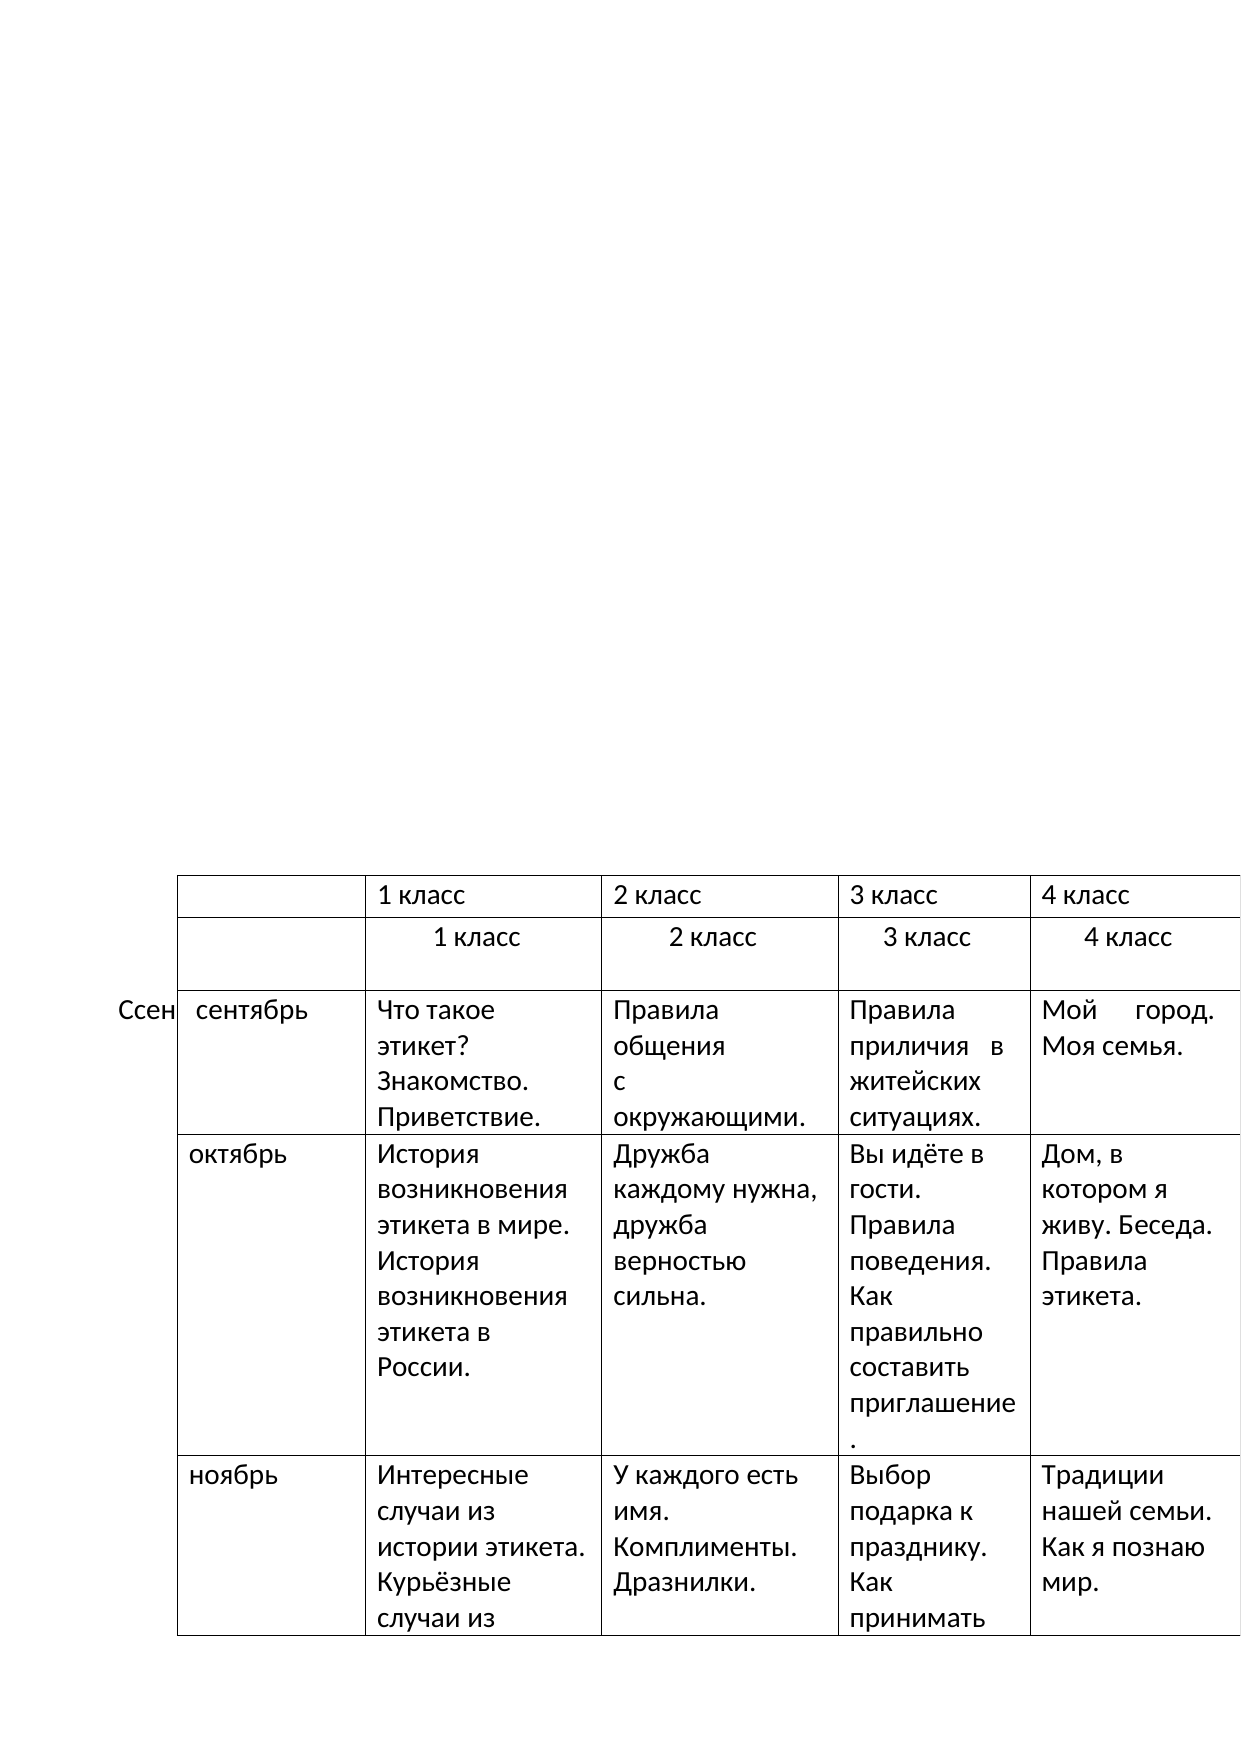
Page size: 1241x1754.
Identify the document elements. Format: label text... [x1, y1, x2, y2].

table_cell [178, 918, 365, 990]
table_cell Ссен сентябрь [178, 991, 365, 1134]
table_header 4 класс [1031, 876, 1240, 917]
table_header 1 класс [366, 876, 601, 917]
table_cell Правила приличия в житейских ситуациях. [839, 991, 1030, 1134]
table_cell Дом, в котором я живу. Беседа. Правила этикета. [1031, 1135, 1240, 1455]
table_cell ноябрь [178, 1456, 365, 1634]
table_cell 1 класс [366, 918, 601, 990]
table_cell Что такое этикет? Знакомство. Приветствие. [366, 991, 601, 1134]
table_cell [839, 1456, 1030, 1634]
table_cell Дружба каждому нужна, дружба верностью сильна. [602, 1135, 838, 1455]
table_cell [602, 1456, 838, 1634]
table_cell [1031, 1456, 1240, 1634]
table_cell Мой город. Моя семья. [1031, 991, 1240, 1134]
table_cell Вы идёте в гости. Правила поведения. Как правильно составить приглашение. [839, 1135, 1030, 1455]
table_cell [366, 1456, 601, 1634]
table_header 2 класс [602, 876, 838, 917]
table_cell 4 класс [1031, 918, 1240, 990]
table_header [178, 876, 365, 917]
table_cell октябрь [178, 1135, 365, 1455]
table_cell Правила общения с окружающими. [602, 991, 838, 1134]
table_cell 3 класс [839, 918, 1030, 990]
table_cell История возникновения этикета в мире. История возникновения этикета в России. [366, 1135, 601, 1455]
table_header 3 класс [839, 876, 1030, 917]
table_cell 2 класс [602, 918, 838, 990]
